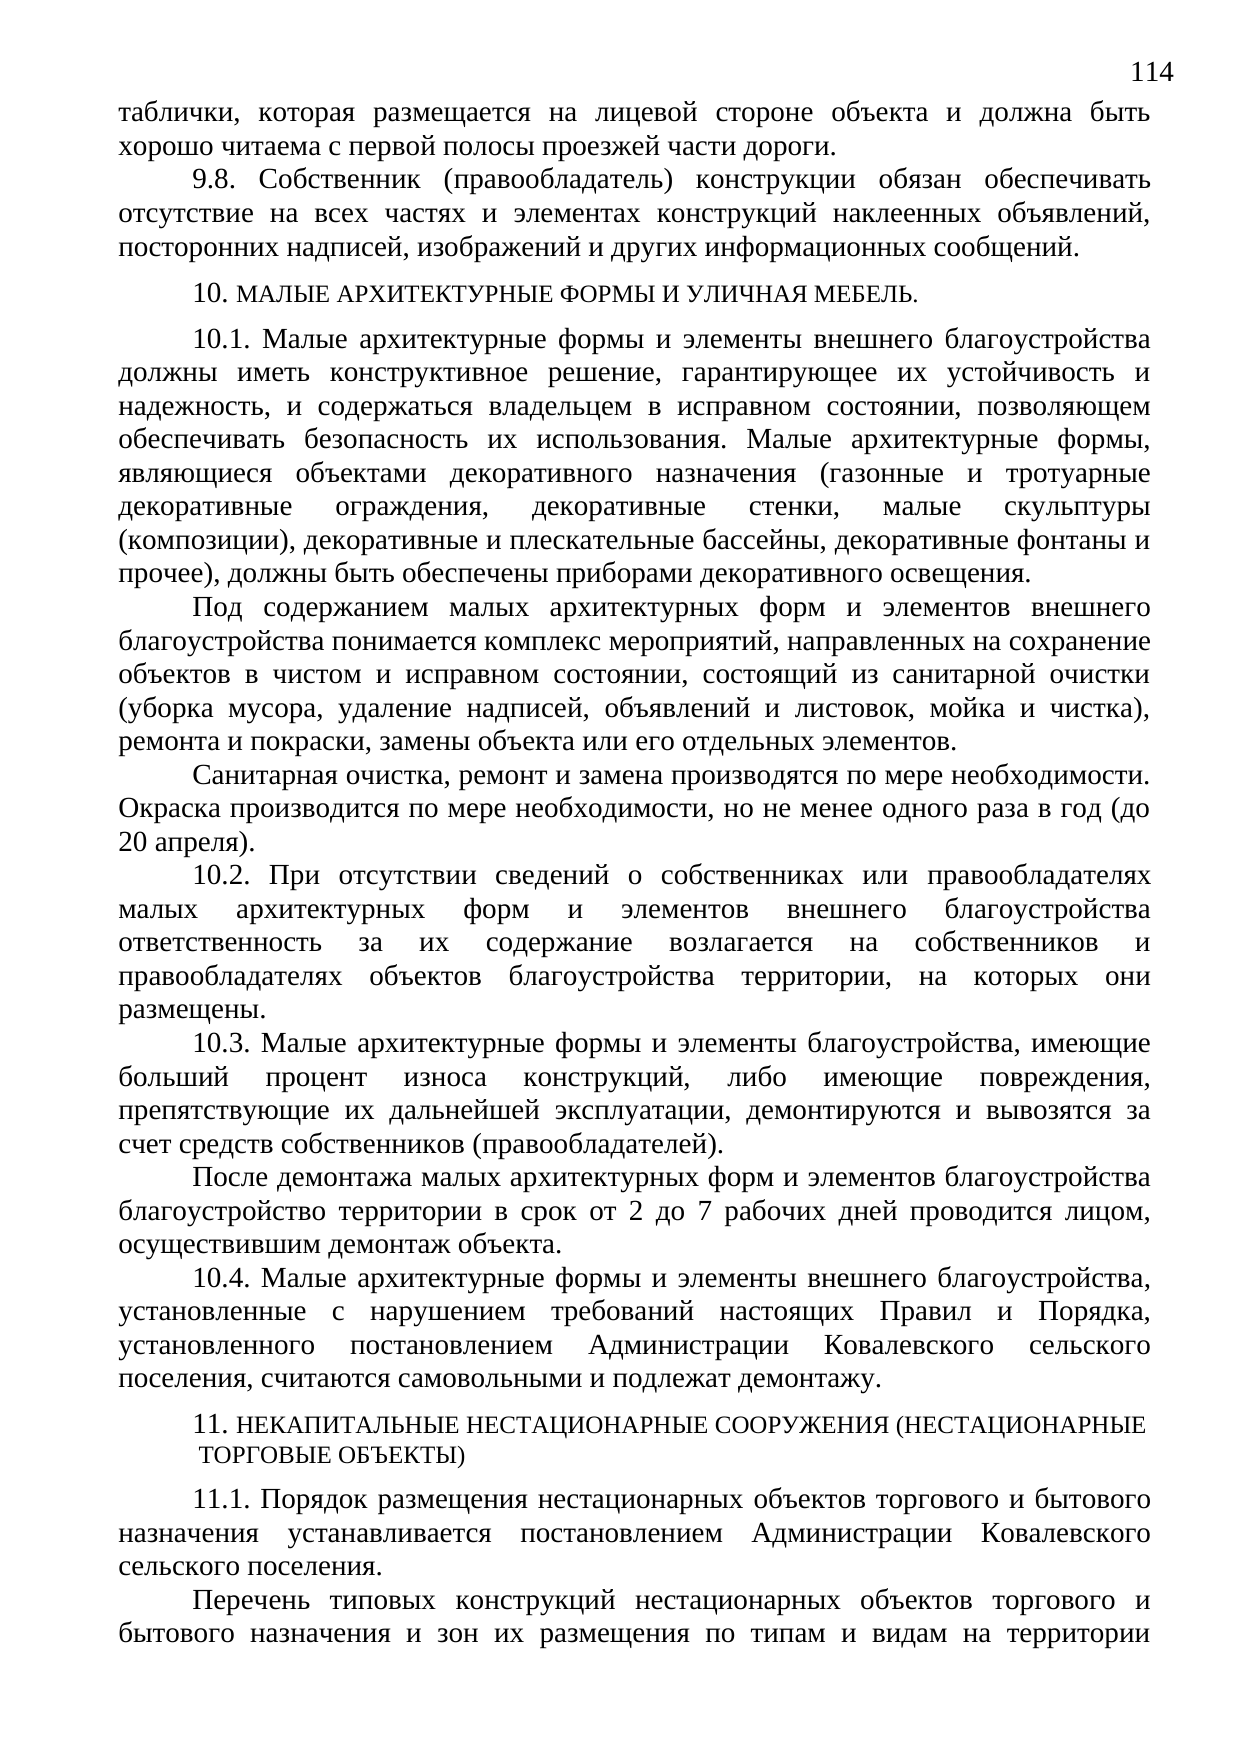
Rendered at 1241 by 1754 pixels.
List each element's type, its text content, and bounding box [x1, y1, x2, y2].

text 10.4. Малые архитектурные формы и элементы внешнего благоустройства, установленные с нарушением требований настоящих Правил и Порядка, установленного постановлением Администрации Ковалевского сельского поселения, считаются самовольными и подлежат демонтажу. [118, 1260, 1152, 1394]
text 10.3. Малые архитектурные формы и элементы благоустройства, имеющие больший процент износа конструкций, либо имеющие повреждения, препятствующие их дальнейшей эксплуатации, демонтируются и вывозятся за счет средств собственников (правообладателей). [118, 1025, 1152, 1159]
text 10. МАЛЫЕ АРХИТЕКТУРНЫЕ ФОРМЫ И УЛИЧНАЯ МЕБЕЛЬ. [118, 275, 1152, 308]
text 10.2. При отсутствии сведений о собственниках или правообладателях малых архитектурных форм и элементов внешнего благоустройства ответственность за их содержание возлагается на собственников и правообладателях объектов благоустройства территории, на которых они размещены. [118, 857, 1152, 1025]
text Под содержанием малых архитектурных форм и элементов внешнего благоустройства понимается комплекс мероприятий, направленных на сохранение объектов в чистом и исправном состоянии, состоящий из санитарной очистки (уборка мусора, удаление надписей, объявлений и листовок, мойка и чистка), ремонта и покраски, замены объекта или его отдельных элементов. [118, 589, 1152, 757]
text ТОРГОВЫЕ ОБЪЕКТЫ) [118, 1440, 1152, 1469]
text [118, 1582, 1152, 1649]
text 11. НЕКАПИТАЛЬНЫЕ НЕСТАЦИОНАРНЫЕ СООРУЖЕНИЯ (НЕСТАЦИОНАРНЫЕ [118, 1407, 1152, 1440]
text 10.1. Малые архитектурные формы и элементы внешнего благоустройства должны иметь конструктивное решение, гарантирующее их устойчивость и надежность, и содержаться владельцем в исправном состоянии, позволяющем обеспечивать безопасность их использования. Малые архитектурные формы, являющиеся объектами декоративного назначения (газонные и тротуарные декоративные ограждения, декоративные стенки, малые скульптуры (композиции), декоративные и плескательные бассейны, декоративные фонтаны и прочее), должны быть обеспечены приборами декоративного освещения. [118, 321, 1152, 589]
text 11.1. Порядок размещения нестационарных объектов торгового и бытового назначения устанавливается постановлением Администрации Ковалевского сельского поселения. [118, 1481, 1152, 1582]
text 9.8. Собственник (правообладатель) конструкции обязан обеспечивать отсутствие на всех частях и элементах конструкций наклеенных объявлений, посторонних надписей, изображений и других информационных сообщений. [118, 162, 1152, 262]
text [118, 94, 1152, 162]
text После демонтажа малых архитектурных форм и элементов благоустройства благоустройство территории в срок от 2 до 7 рабочих дней проводится лицом, осуществившим демонтаж объекта. [118, 1159, 1152, 1260]
text Санитарная очистка, ремонт и замена производятся по мере необходимости. Окраска производится по мере необходимости, но не менее одного раза в год (до 20 апреля). [118, 757, 1152, 857]
